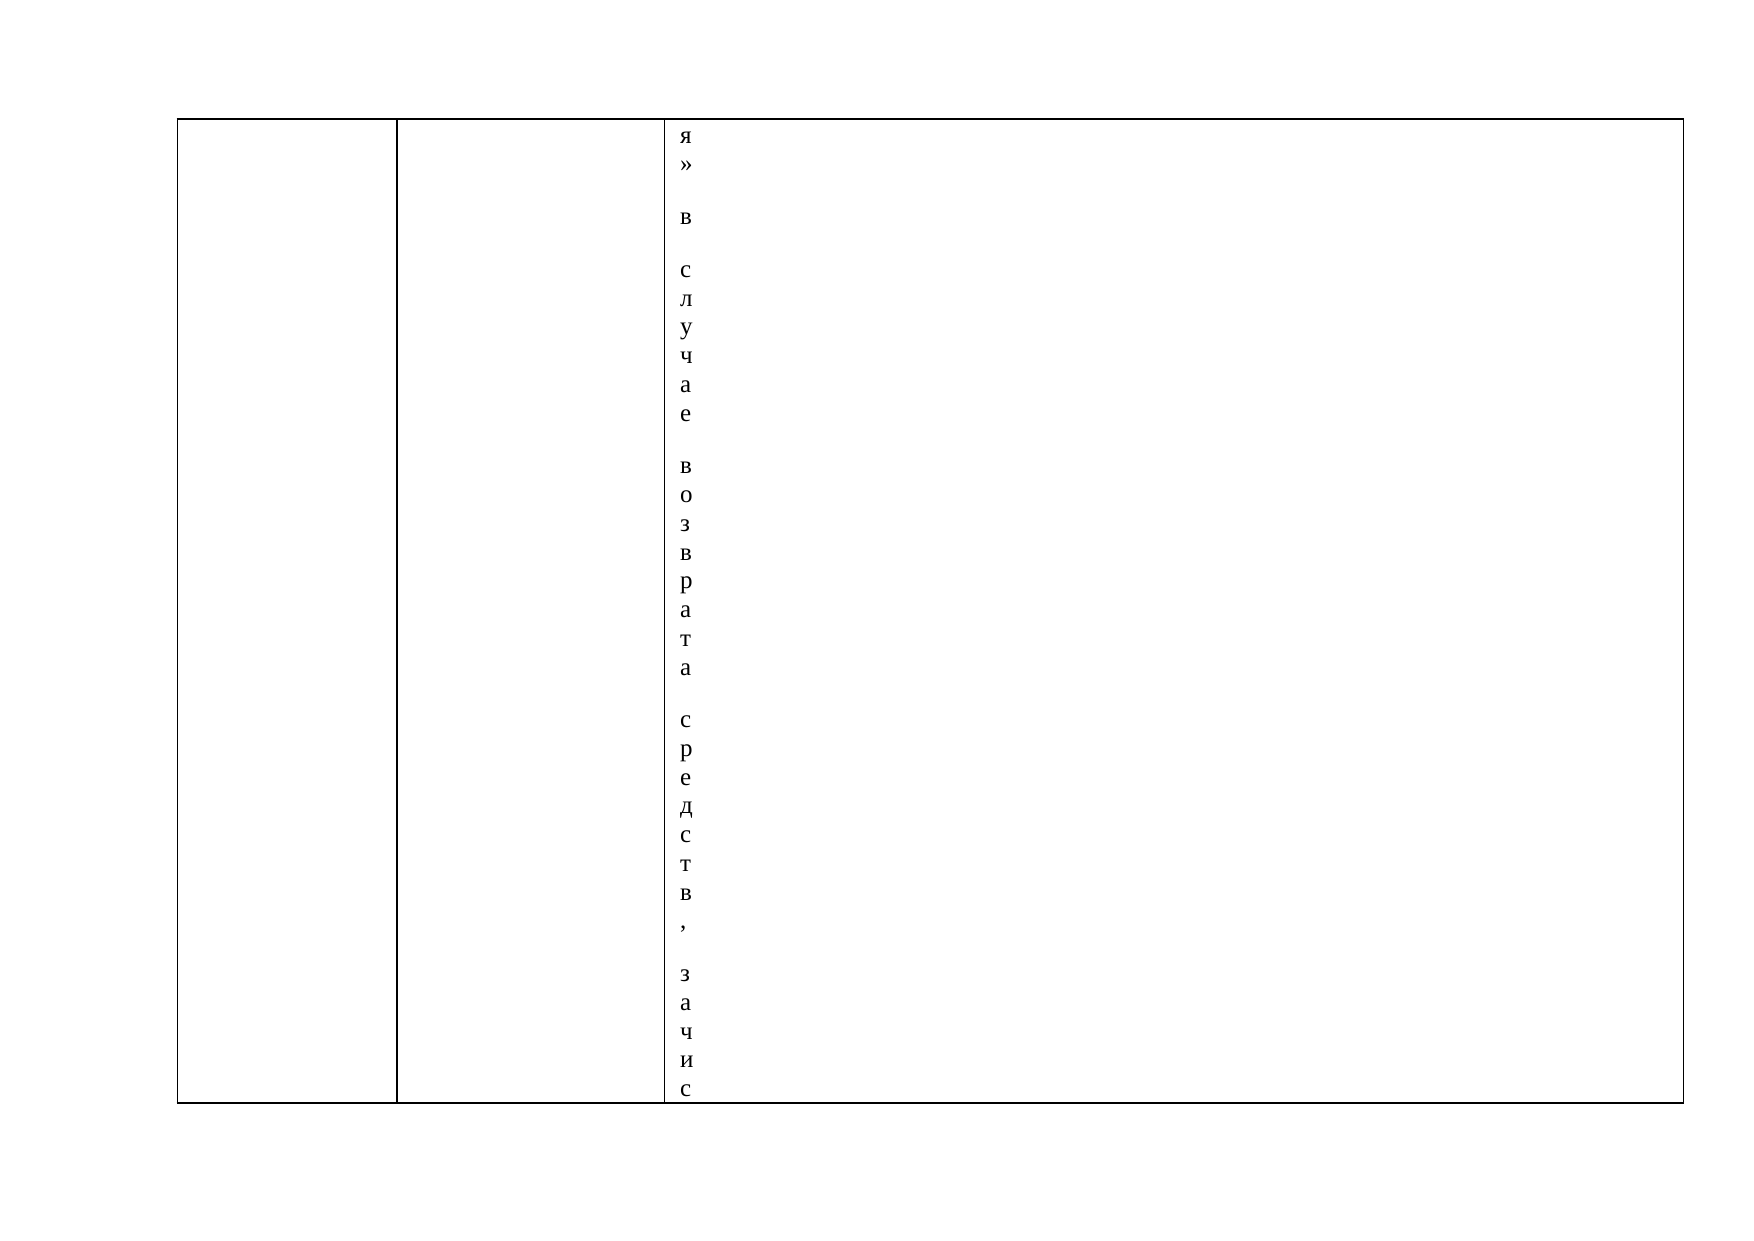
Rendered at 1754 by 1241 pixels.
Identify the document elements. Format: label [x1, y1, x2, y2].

table_cell [178, 120, 396, 1102]
table_cell [398, 120, 664, 1102]
table_cell [665, 120, 1683, 1102]
